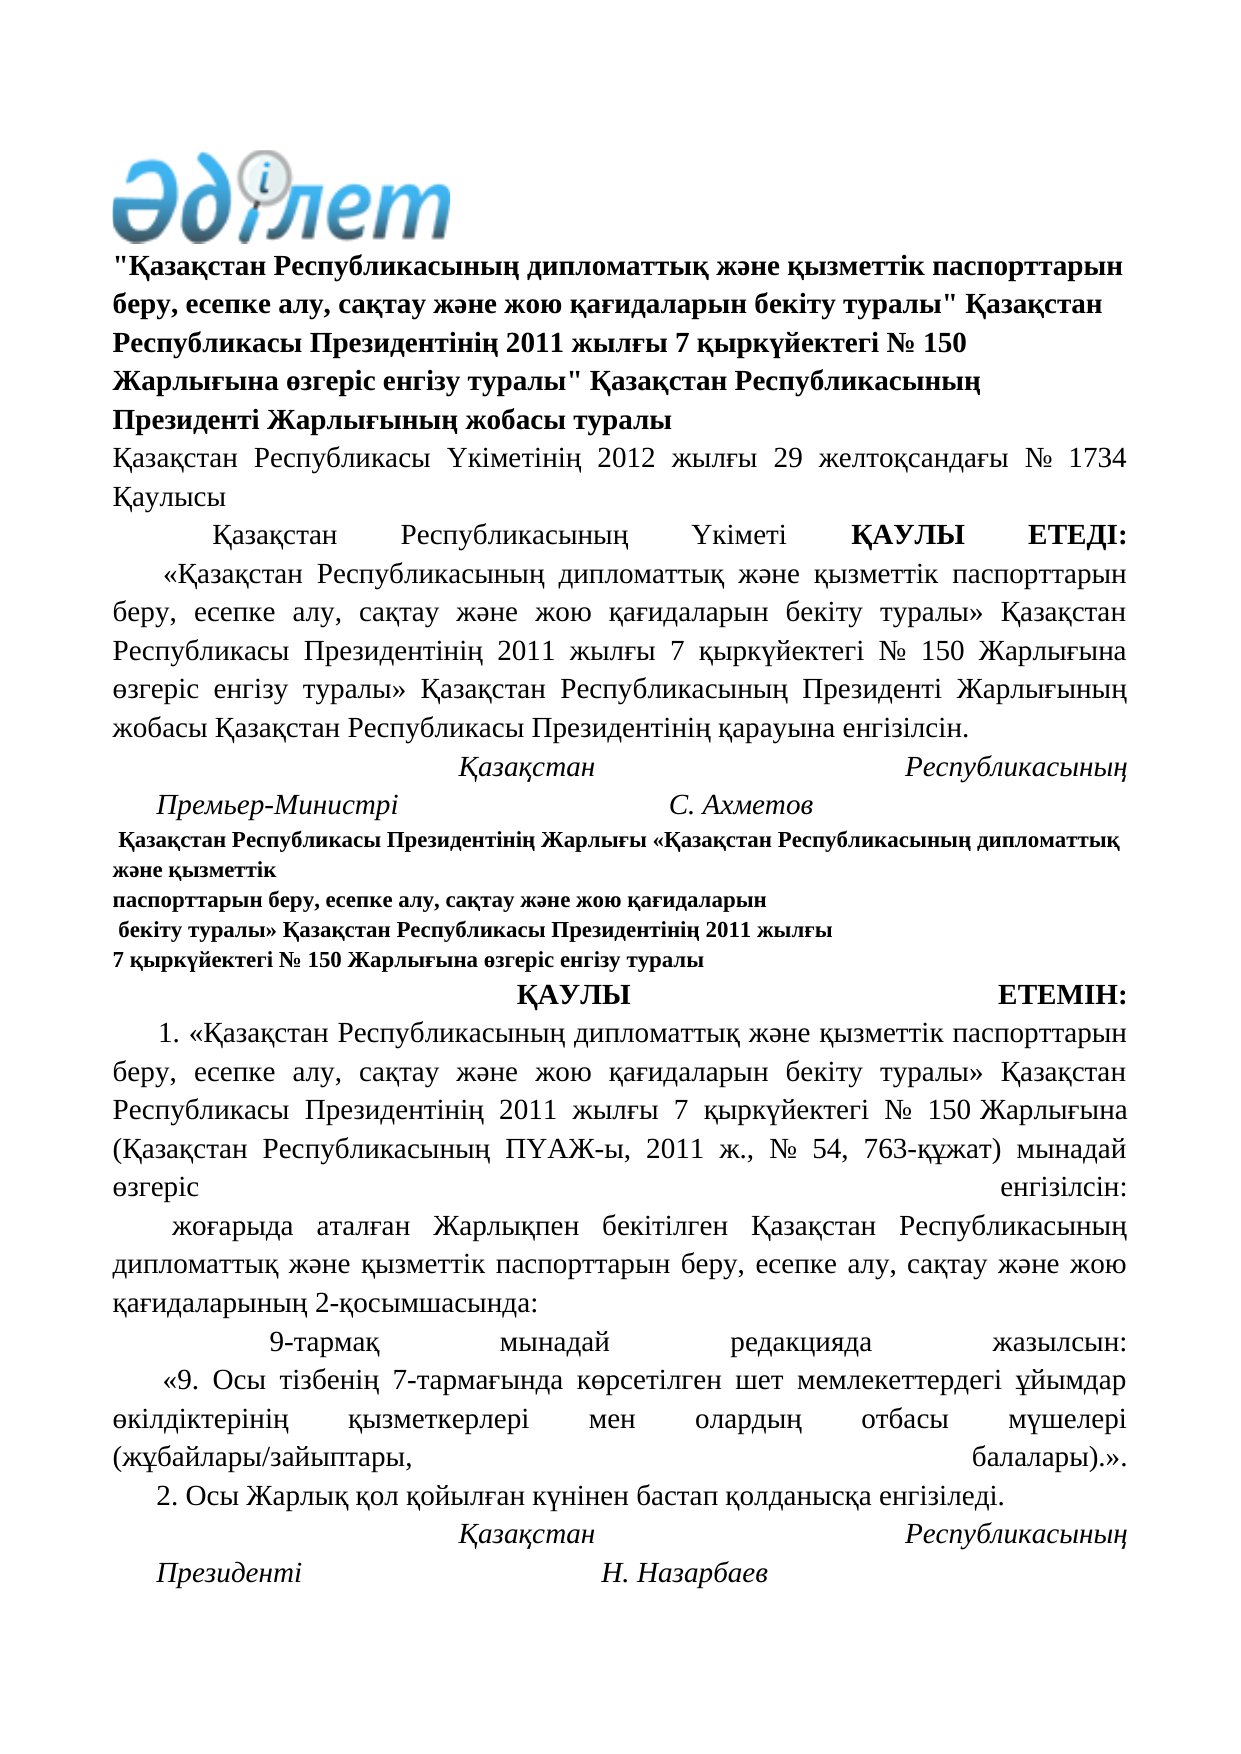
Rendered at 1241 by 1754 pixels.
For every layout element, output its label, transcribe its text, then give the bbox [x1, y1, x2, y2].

text "Қазақстан Республикасының дипломаттық және қызметтік паспорттарын беру, есепке алу, сақтау және жою қағидаларын бекіту туралы" Қазақстан Республикасы Президентінің 2011 жылғы 7 қыркүйектегі № 150 Жарлығына өзгеріс енгізу туралы" Қазақстан Республикасының Президенті Жарлығының жобасы туралы [112, 248, 1128, 435]
text Қазақстан Республикасы Үкіметінің 2012 жылғы 29 желтоқсандағы № 1734 Қаулысы [112, 440, 1128, 512]
text Қазақстан Республикасының Үкіметі ҚАУЛЫ ЕТЕДІ: «Қазақстан Республикасының дипломаттық және қызметтік паспорттарын беру, есепке алу, сақтау және жою қағидаларын бекіту туралы» Қазақстан Республикасы Президентінің 2011 жылғы 7 қыркүйектегі № 150 Жарлығына өзгеріс енгізу туралы» Қазақстан Республикасының Президенті Жарлығының жобасы Қазақстан Республикасы Президентінің қарауына енгізілсін. [112, 517, 1128, 744]
text Қазақстан Республикасының Премьер-Министрі С. Ахметов [112, 749, 1128, 821]
picture [112, 150, 451, 244]
text Қазақстан Республикасы Президентінің Жарлығы «Қазақстан Республикасының дипломаттық және қызметтік паспорттарын беру, есепке алу, сақтау және жою қағидаларын бекіту туралы» Қазақстан Республикасы Президентінің 2011 жылғы 7 қыркүйектегі № 150 Жарлығына өзгеріс енгізу туралы [112, 826, 1128, 973]
text Қазақстан Республикасының Президенті Н. Назарбаев [112, 1516, 1128, 1588]
text ҚАУЛЫ ЕТЕМІН: 1. «Қазақстан Республикасының дипломаттық және қызметтік паспорттарын беру, есепке алу, сақтау және жою қағидаларын бекіту туралы» Қазақстан Республикасы Президентінің 2011 жылғы 7 қыркүйектегі № 150 Жарлығына (Қазақстан Республикасының ПҮАЖ-ы, 2011 ж., № 54, 763-құжат) мынадай өзгеріс енгізілсін: жоғарыда аталған Жарлықпен бекітілген Қазақстан Республикасының дипломаттық және қызметтік паспорттарын беру, есепке алу, сақтау және жою қағидаларының 2-қосымшасында: 9-тармақ мынадай редакцияда жазылсын: «9. Осы тізбенің 7-тармағында көрсетілген шет мемлекеттердегі ұйымдар өкілдіктерінің қызметкерлері мен олардың отбасы мүшелері (жұбайлары/зайыптары, балалары).». 2. Осы Жарлық қол қойылған күнінен бастап қолданысқа енгізіледі. [112, 977, 1128, 1511]
